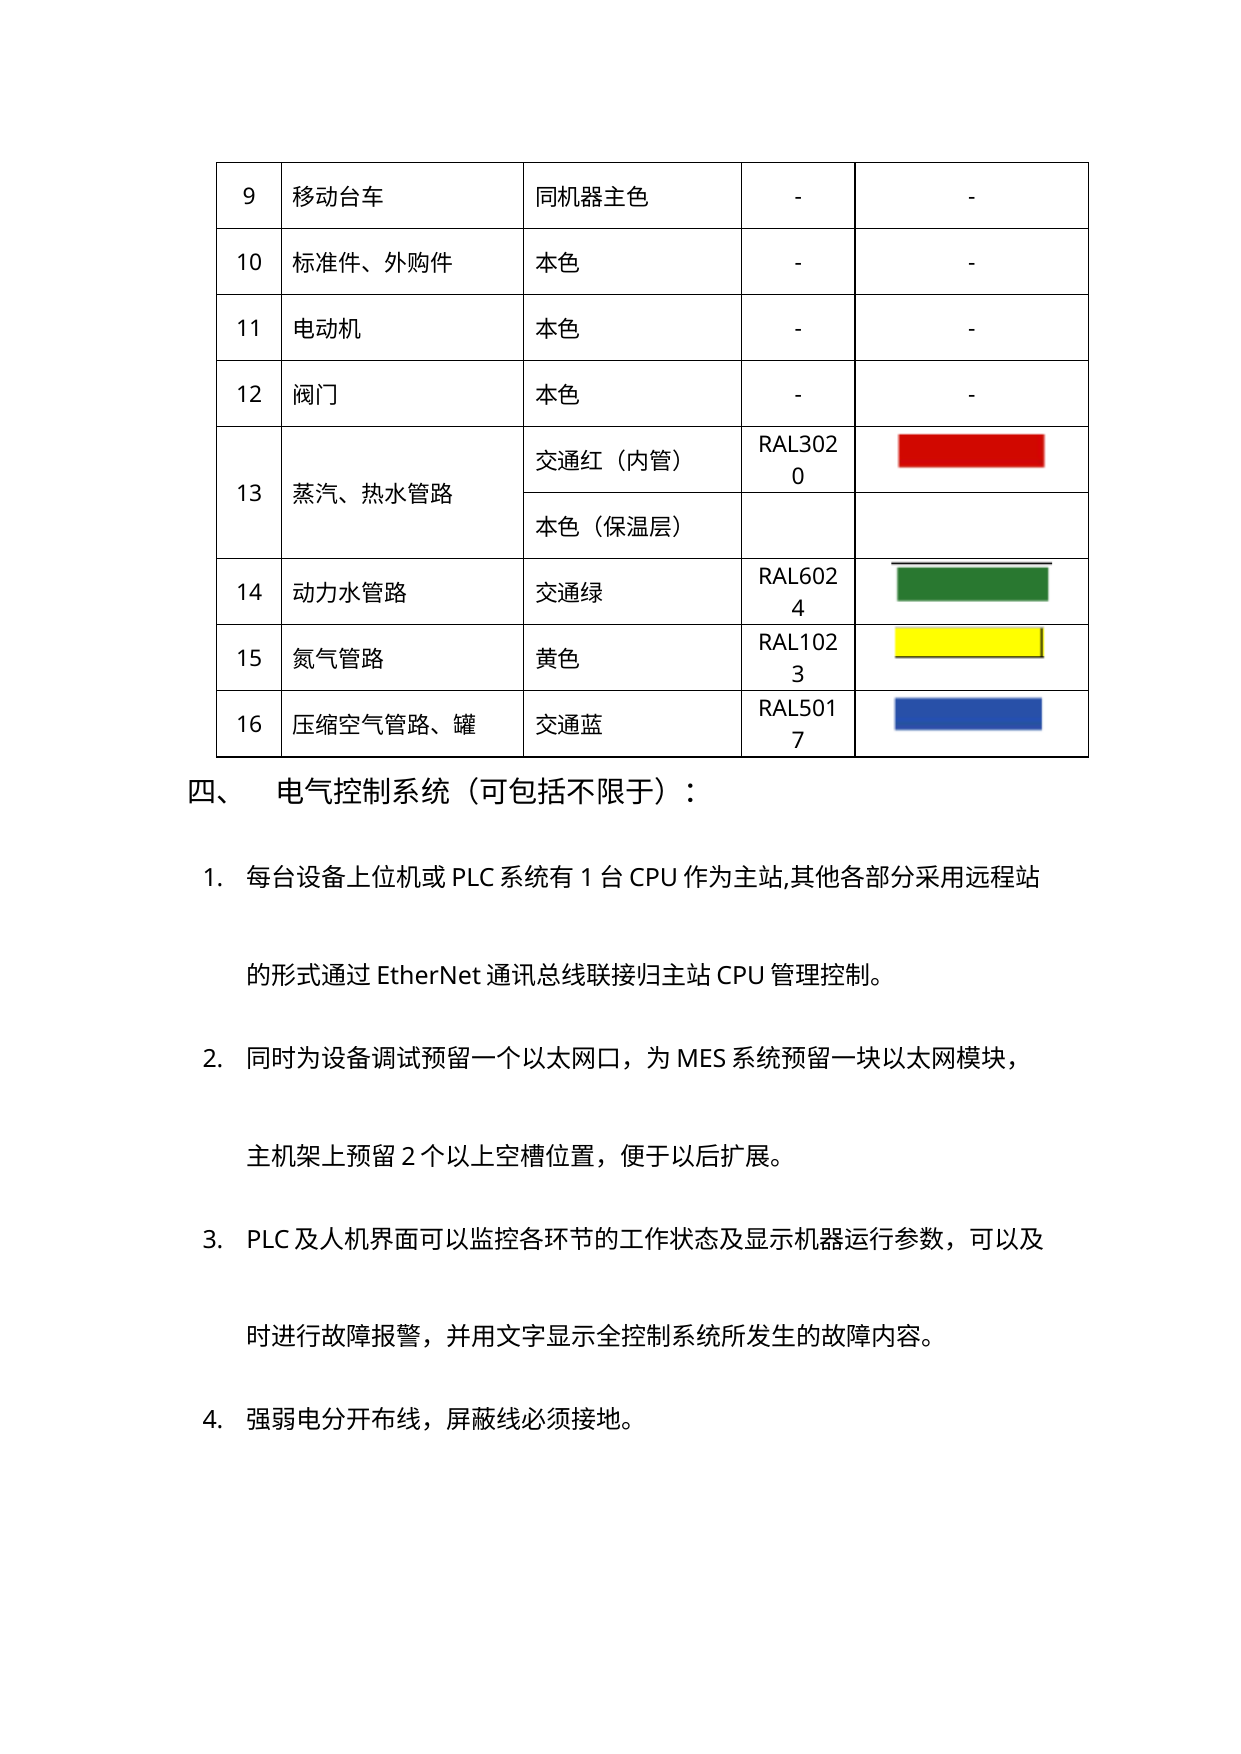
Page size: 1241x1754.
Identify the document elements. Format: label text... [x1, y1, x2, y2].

table_cell [856, 427, 1088, 492]
table_cell 14 [217, 559, 281, 624]
table_cell [856, 625, 1088, 690]
table_cell 同机器主色 [524, 163, 741, 228]
table_cell 15 [217, 625, 281, 690]
table_cell 标准件、外购件 [282, 229, 523, 294]
table_cell 蒸汽、热水管路 [282, 427, 523, 558]
table_cell - [856, 295, 1088, 360]
table_cell [856, 559, 1088, 624]
table_cell 压缩空气管路、罐 [282, 691, 523, 756]
table_cell - [856, 163, 1088, 228]
picture [890, 427, 1053, 474]
table_cell - [856, 229, 1088, 294]
table_cell 黄色 [524, 625, 741, 690]
list 每台设备上位机或PLC系统有1台CPU作为主站,其他各部分采用远程站的形式通过EtherNet通讯总线联接归主站CPU管理控制。 [202, 843, 1053, 1006]
table_cell [742, 493, 854, 558]
table_cell RAL1023 [742, 625, 854, 690]
picture [891, 559, 1053, 607]
list 同时为设备调试预留一个以太网口，为MES系统预留一块以太网模块，主机架上预留2个以上空槽位置，便于以后扩展。 [202, 1024, 1053, 1187]
table_cell 12 [217, 361, 281, 426]
table_cell 电动机 [282, 295, 523, 360]
table_cell - [742, 295, 854, 360]
table_cell RAL5017 [742, 691, 854, 756]
table_cell - [742, 361, 854, 426]
table_cell 9 [217, 163, 281, 228]
table_cell 动力水管路 [282, 559, 523, 624]
table_cell - [856, 361, 1088, 426]
table_cell - [742, 229, 854, 294]
list 电气控制系统（可包括不限于）： [187, 757, 1053, 822]
table_cell 10 [217, 229, 281, 294]
table_cell [856, 691, 1088, 756]
table_cell 交通红（内管） [524, 427, 741, 492]
table_cell 本色（保温层） [524, 493, 741, 558]
table_cell 本色 [524, 229, 741, 294]
picture [892, 625, 1052, 660]
table_cell 交通蓝 [524, 691, 741, 756]
table_cell 交通绿 [524, 559, 741, 624]
table_cell 氮气管路 [282, 625, 523, 690]
list 强弱电分开布线，屏蔽线必须接地。 [202, 1385, 1053, 1450]
table_cell 阀门 [282, 361, 523, 426]
table_cell [856, 493, 1088, 558]
table_cell 本色 [524, 361, 741, 426]
table_cell 移动台车 [282, 163, 523, 228]
picture [887, 691, 1057, 736]
list PLC及人机界面可以监控各环节的工作状态及显示机器运行参数，可以及时进行故障报警，并用文字显示全控制系统所发生的故障内容。 [202, 1205, 1053, 1367]
table_cell 11 [217, 295, 281, 360]
table_cell - [742, 163, 854, 228]
table_cell 本色 [524, 295, 741, 360]
table_cell 13 [217, 427, 281, 558]
table_cell RAL3020 [742, 427, 854, 492]
table_cell RAL6024 [742, 559, 854, 624]
table_cell 16 [217, 691, 281, 756]
